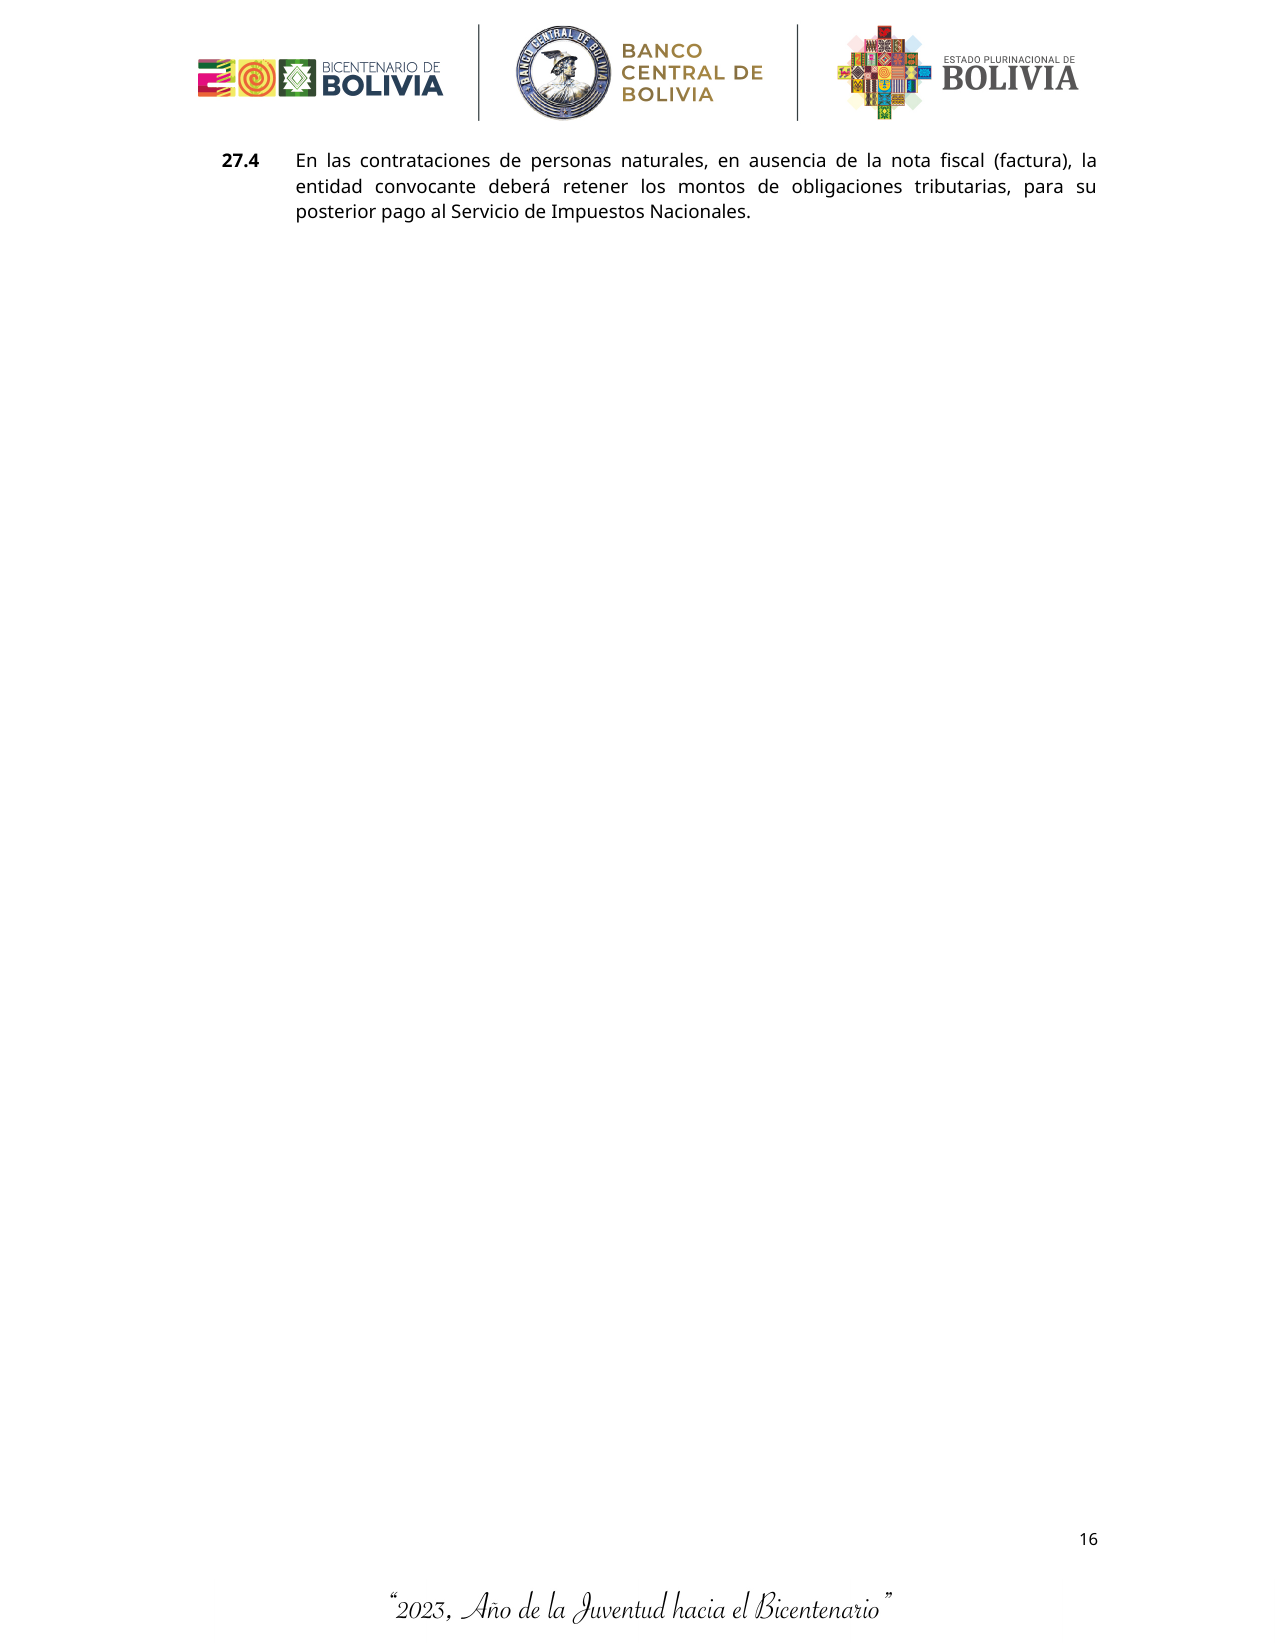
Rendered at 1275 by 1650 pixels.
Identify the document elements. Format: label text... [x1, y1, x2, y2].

list En las contrataciones de personas naturales, en ausencia de la nota fiscal (factura), la entidad convocante deberá retener los montos de obligaciones tributarias, para su posterior pago al Servicio de Impuestos Nacionales. [222, 148, 1098, 224]
picture [3, 1579, 1275, 1643]
picture [0, 8, 1275, 124]
